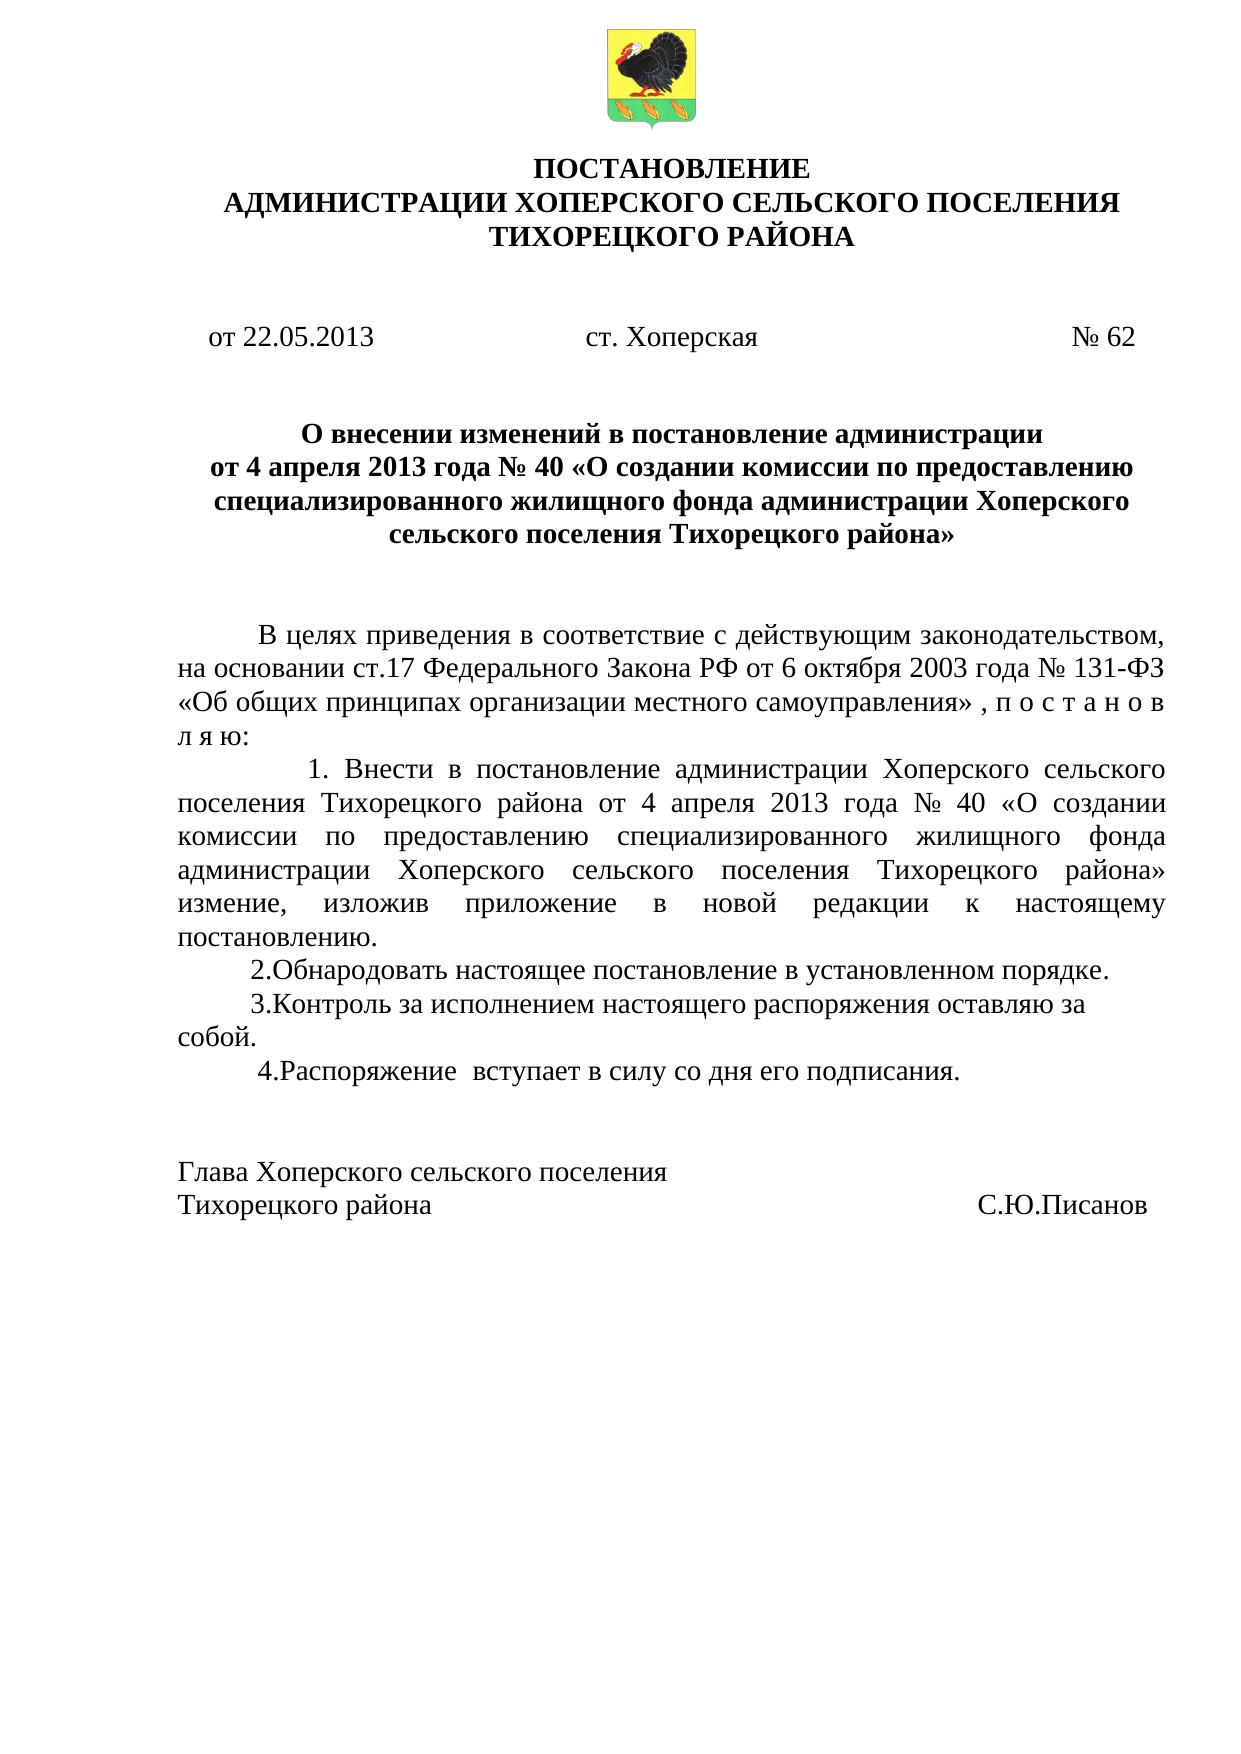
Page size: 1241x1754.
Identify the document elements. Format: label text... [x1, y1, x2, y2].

text О внесении изменений в постановление администрации [177, 416, 1167, 449]
text от 4 апреля 2013 года № 40 «О создании комиссии по предоставлению специализированного жилищного фонда администрации Хоперского сельского поселения Тихорецкого района» [177, 449, 1167, 550]
text 3.Контроль за исполнением настоящего распоряжения оставляю за собой. [177, 986, 1167, 1053]
text Тихорецкого района С.Ю.Писанов [177, 1187, 1167, 1221]
text 2.Обнародовать настоящее постановление в установленном порядке. [177, 952, 1167, 986]
text ПОСТАНОВЛЕНИЕ [177, 118, 1167, 185]
text АДМИНИСТРАЦИИ ХОПЕРСКОГО СЕЛЬСКОГО ПОСЕЛЕНИЯ [177, 185, 1167, 219]
text ТИХОРЕЦКОГО РАЙОНА [177, 219, 1167, 252]
text от 22.05.2013 ст. Хоперская № 62 [177, 319, 1167, 353]
picture [607, 29, 696, 118]
text В целях приведения в соответствие с действующим законодательством, на основании ст.17 Федерального Закона РФ от 6 октября 2003 года № 131-ФЗ «Об общих принципах организации местного самоуправления» , п о с т а н о в л я ю: [177, 617, 1167, 751]
text 4.Распоряжение вступает в силу со дня его подписания. [177, 1053, 1167, 1087]
text Глава Хоперского сельского поселения [177, 1154, 1167, 1187]
text 1. Внести в постановление администрации Хоперского сельского поселения Тихорецкого района от 4 апреля 2013 года № 40 «О создании комиссии по предоставлению специализированного жилищного фонда администрации Хоперского сельского поселения Тихорецкого района» измение, изложив приложение в новой редакции к настоящему постановлению. [177, 751, 1167, 952]
